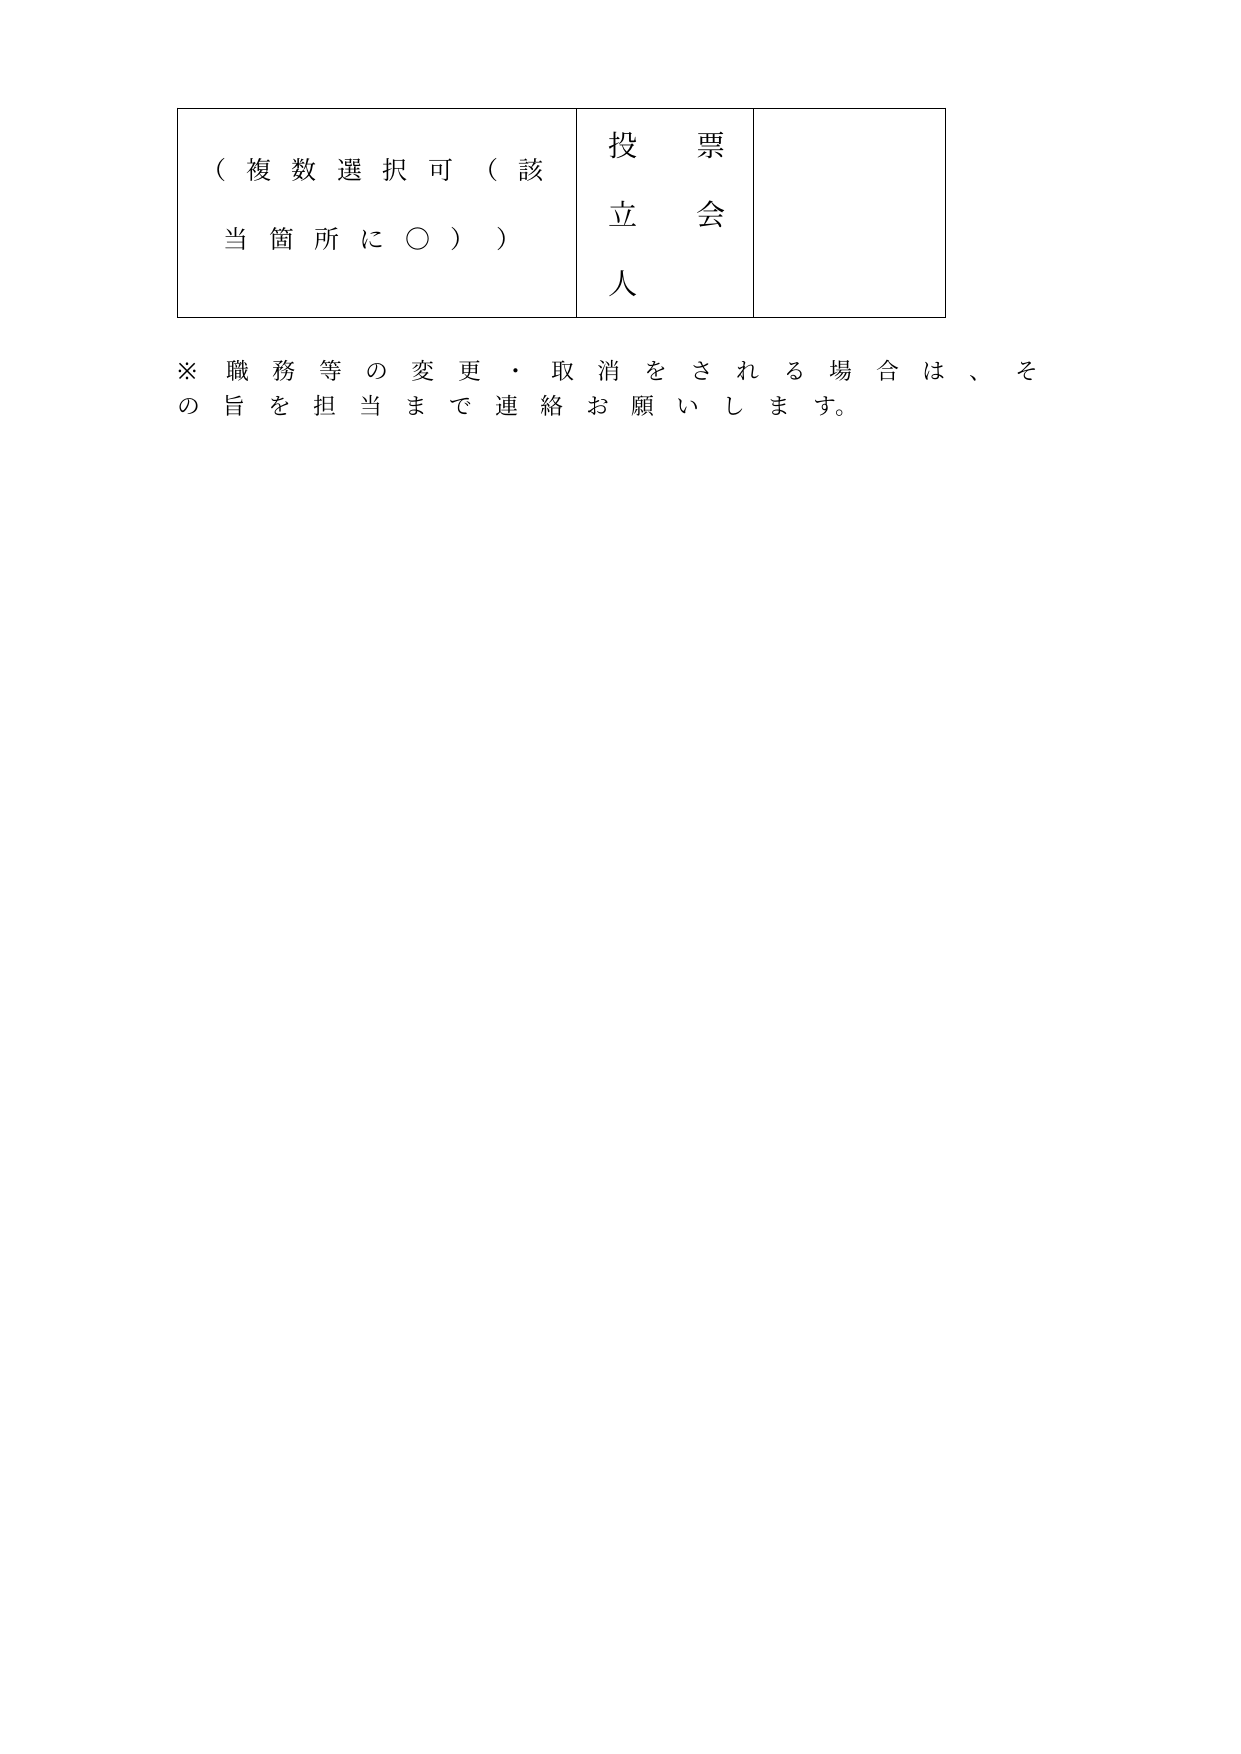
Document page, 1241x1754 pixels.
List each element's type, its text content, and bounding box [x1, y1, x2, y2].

table_cell [754, 109, 945, 317]
table_cell 投票立会人 [577, 109, 753, 317]
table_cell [178, 109, 576, 317]
text ※ 職務等の変更・取消をされる場合は、その旨を担当まで連絡お願いします。 [177, 352, 1063, 422]
